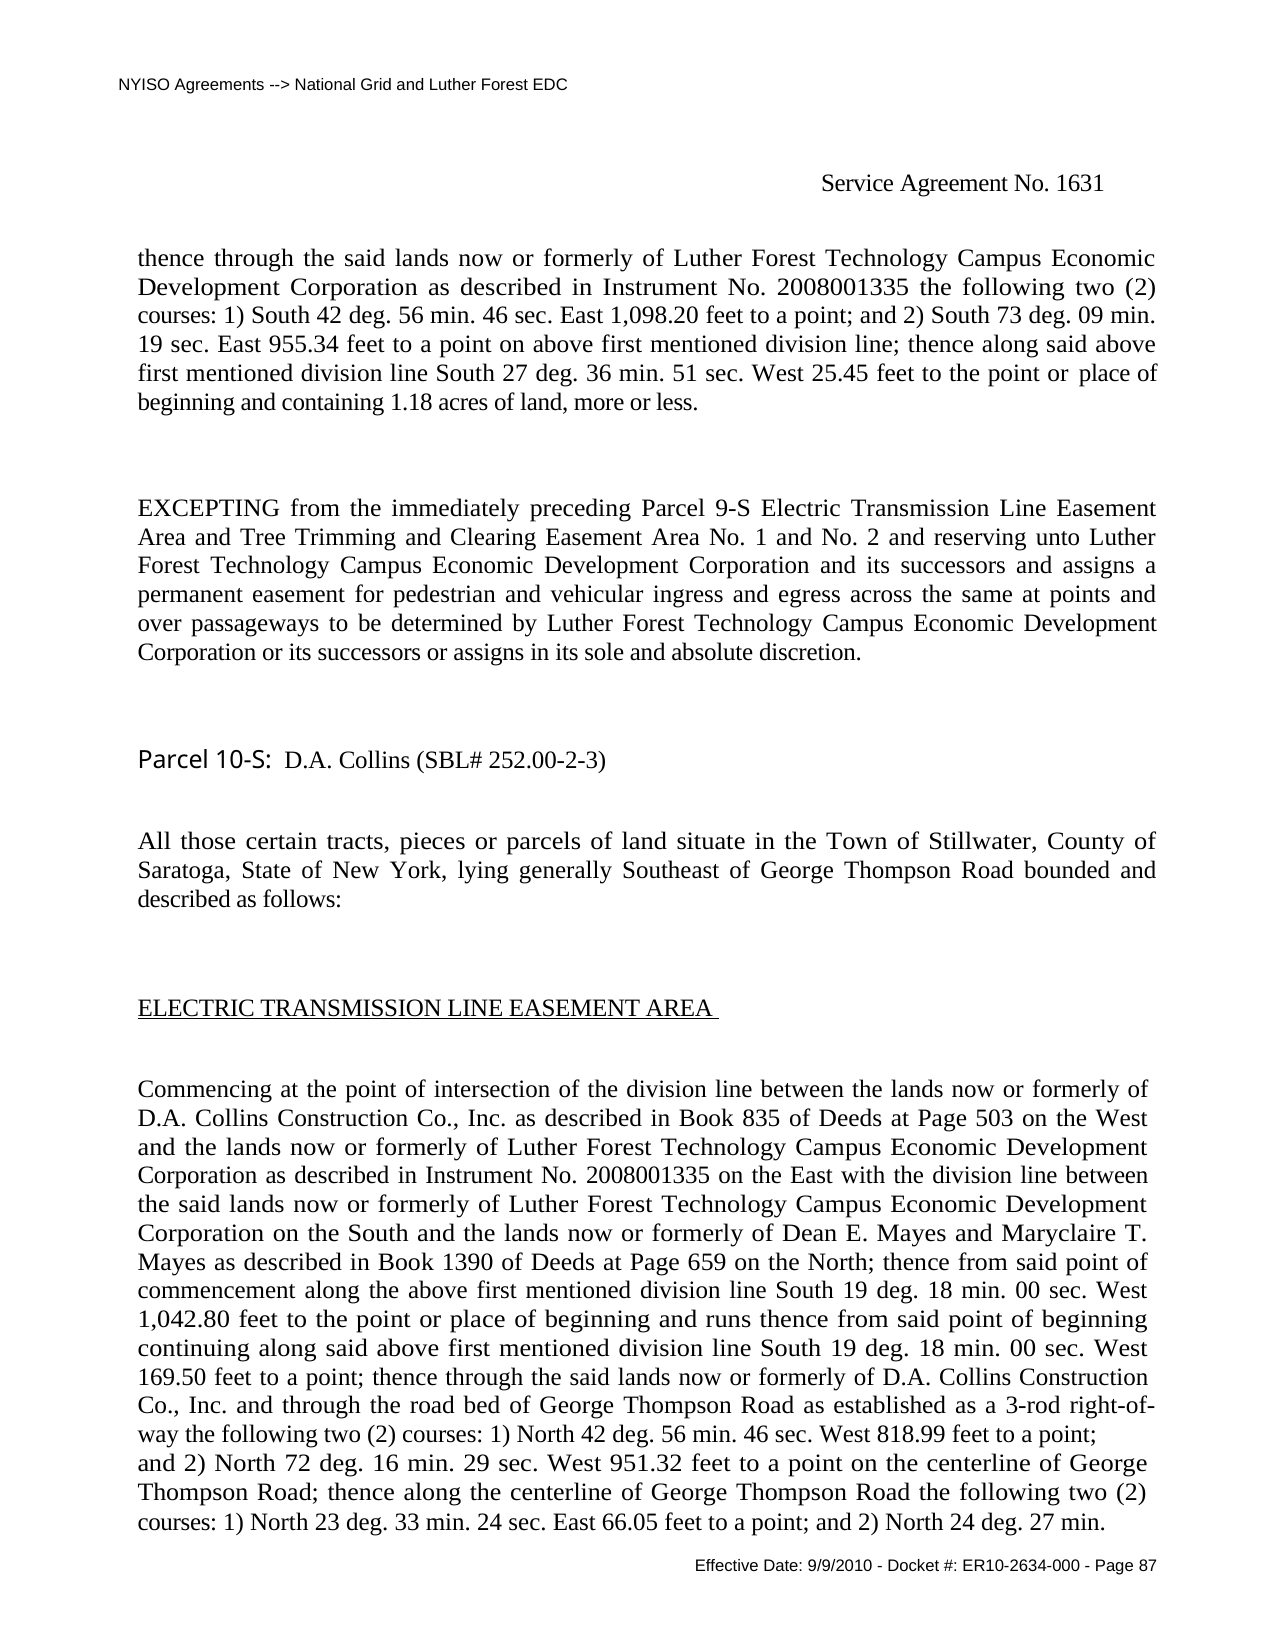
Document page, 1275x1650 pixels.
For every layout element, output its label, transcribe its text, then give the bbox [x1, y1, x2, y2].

text Commencing at the point of intersection of the division line between the lands now or formerly of D.A. Collins Construction Co., Inc. as described in Book 835 of Deeds at Page 503 on the West and the lands now or formerly of Luther Forest Technology Campus Economic Development Corporation as described in Instrument No. 2008001335 on the East with the division line between the said lands now or formerly of Luther Forest Technology Campus Economic Development Corporation on the South and the lands now or formerly of Dean E. Mayes and Maryclaire T. Mayes as described in Book 1390 of Deeds at Page 659 on the North; thence from said point of commencement along the above first mentioned division line South 19 deg. 18 min. 00 sec. West 1,042.80 feet to the point or place of beginning and runs thence from said point of beginning continuing along said above first mentioned division line South 19 deg. 18 min. 00 sec. West 169.50 feet to a point; thence through the said lands now or formerly of D.A. Collins Construction Co., Inc. and through the road bed of George Thompson Road as established as a 3-rod right-of- way the following two (2) courses: 1) North 42 deg. 56 min. 46 sec. West 818.99 feet to a point; [137, 1074, 1158, 1448]
text Service Agreement No. 1631 [821, 168, 1275, 197]
text thence through the said lands now or formerly of Luther Forest Technology Campus Economic Development Corporation as described in Instrument No. 2008001335 the following two (2) courses: 1) South 42 deg. 56 min. 46 sec. East 1,098.20 feet to a point; and 2) South 73 deg. 09 min. 19 sec. East 955.34 feet to a point on above first mentioned division line; thence along said above first mentioned division line South 27 deg. 36 min. 51 sec. West 25.45 feet to the point or place of beginning and containing 1.18 acres of land, more or less. [137, 243, 1158, 416]
text All those certain tracts, pieces or parcels of land situate in the Town of Stillwater, County of Saratoga, State of New York, lying generally Southeast of George Thompson Road bounded and described as follows: [137, 826, 1158, 914]
text and 2) North 72 deg. 16 min. 29 sec. West 951.32 feet to a point on the centerline of George Thompson Road; thence along the centerline of George Thompson Road the following two (2) courses: 1) North 23 deg. 33 min. 24 sec. East 66.05 feet to a point; and 2) North 24 deg. 27 min. [137, 1448, 1158, 1536]
text ELECTRIC TRANSMISSION LINE EASEMENT AREA [137, 993, 1275, 1022]
text Parcel 10-S: D.A. Collins (SBL# 252.00-2-3) [137, 745, 1275, 774]
text EXCEPTING from the immediately preceding Parcel 9-S Electric Transmission Line Easement Area and Tree Trimming and Clearing Easement Area No. 1 and No. 2 and reserving unto Luther Forest Technology Campus Economic Development Corporation and its successors and assigns a permanent easement for pedestrian and vehicular ingress and egress across the same at points and over passageways to be determined by Luther Forest Technology Campus Economic Development Corporation or its successors or assigns in its sole and absolute discretion. [137, 493, 1158, 666]
